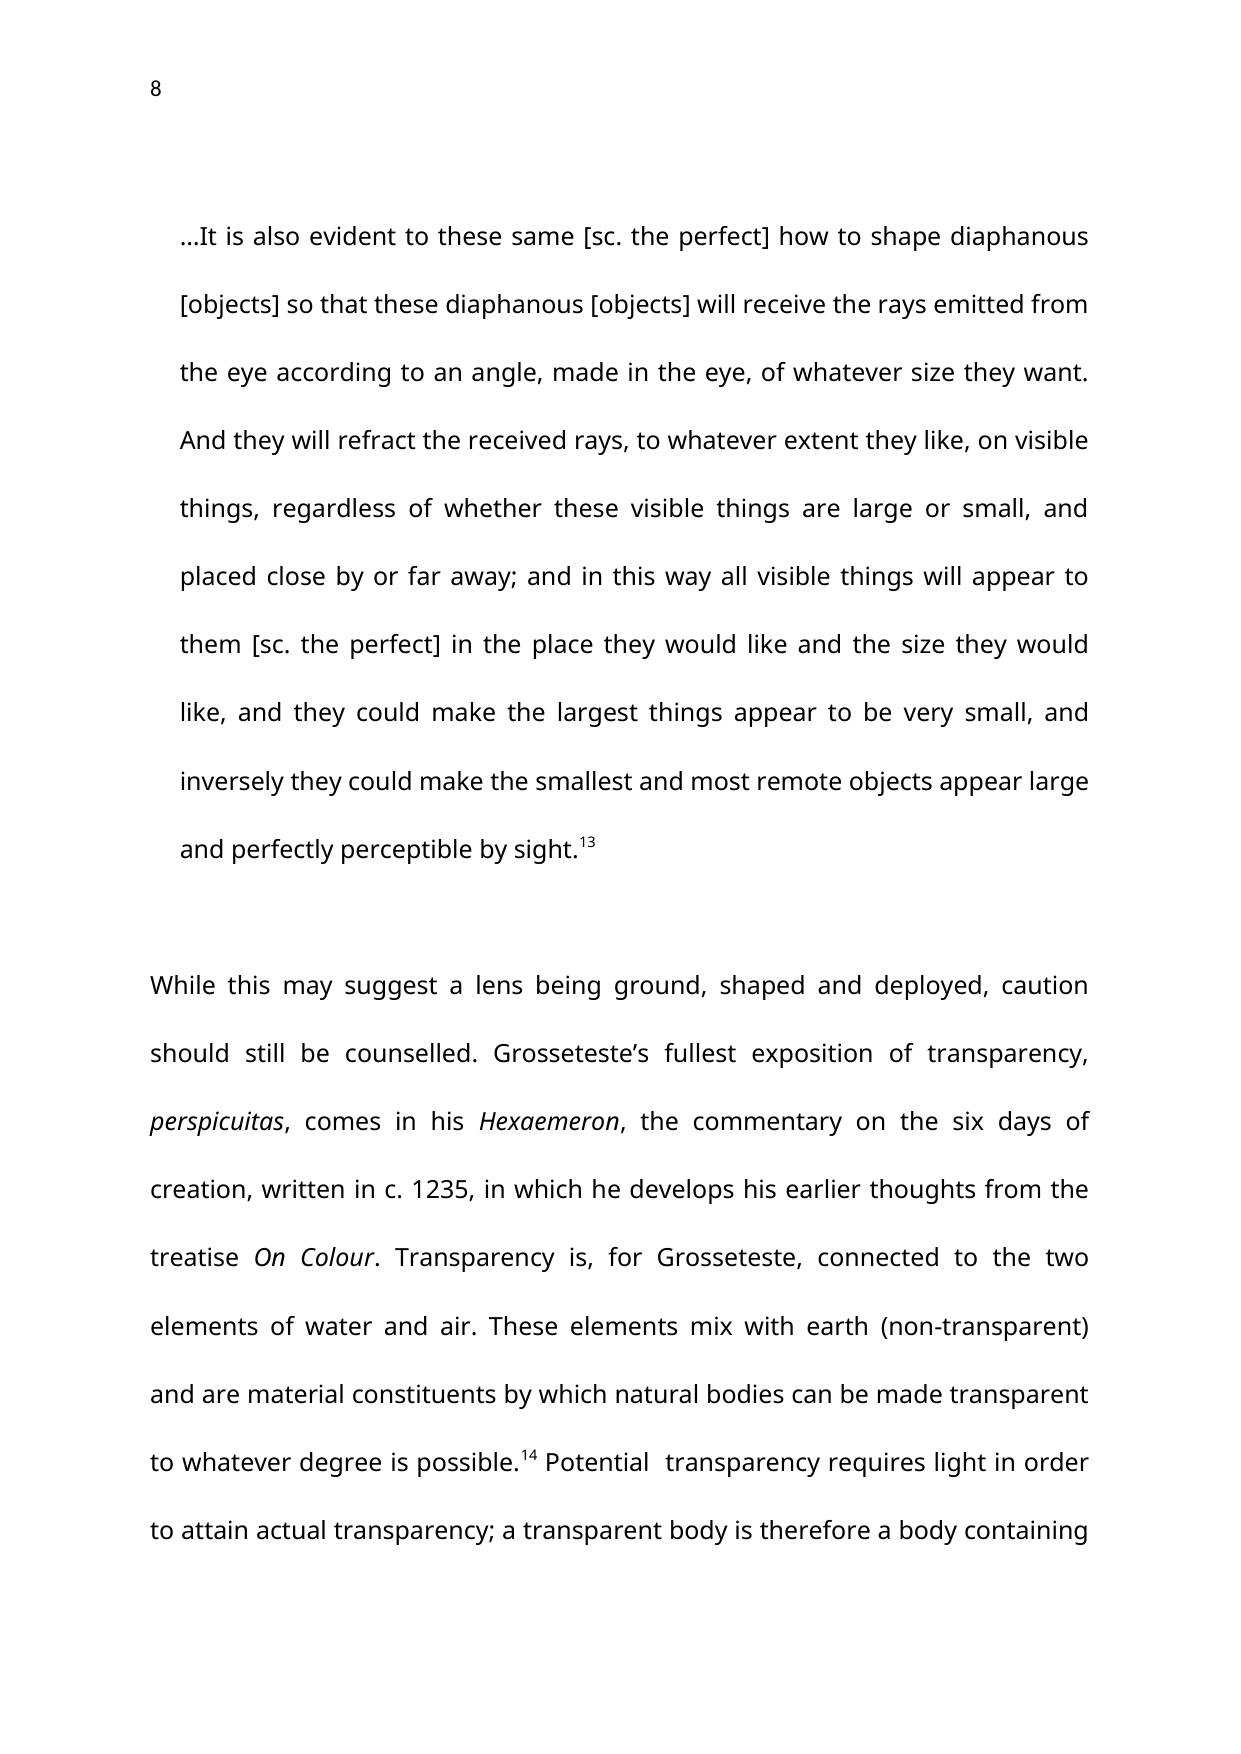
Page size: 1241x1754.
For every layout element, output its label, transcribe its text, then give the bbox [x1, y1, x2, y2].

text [150, 967, 1090, 1547]
text …It is also evident to these same [sc. the perfect] how to shape diaphanous [objects] so that these diaphanous [objects] will receive the rays emitted from the eye according to an angle, made in the eye, of whatever size they want. And they will refract the received rays, to whatever extent they like, on visible things, regardless of whether these visible things are large or small, and placed close by or far away; and in this way all visible things will appear to them [sc. the perfect] in the place they would like and the size they would like, and they could make the largest things appear to be very small, and inversely they could make the smallest and most remote objects appear large and perfectly perceptible by sight. [179, 218, 1090, 865]
